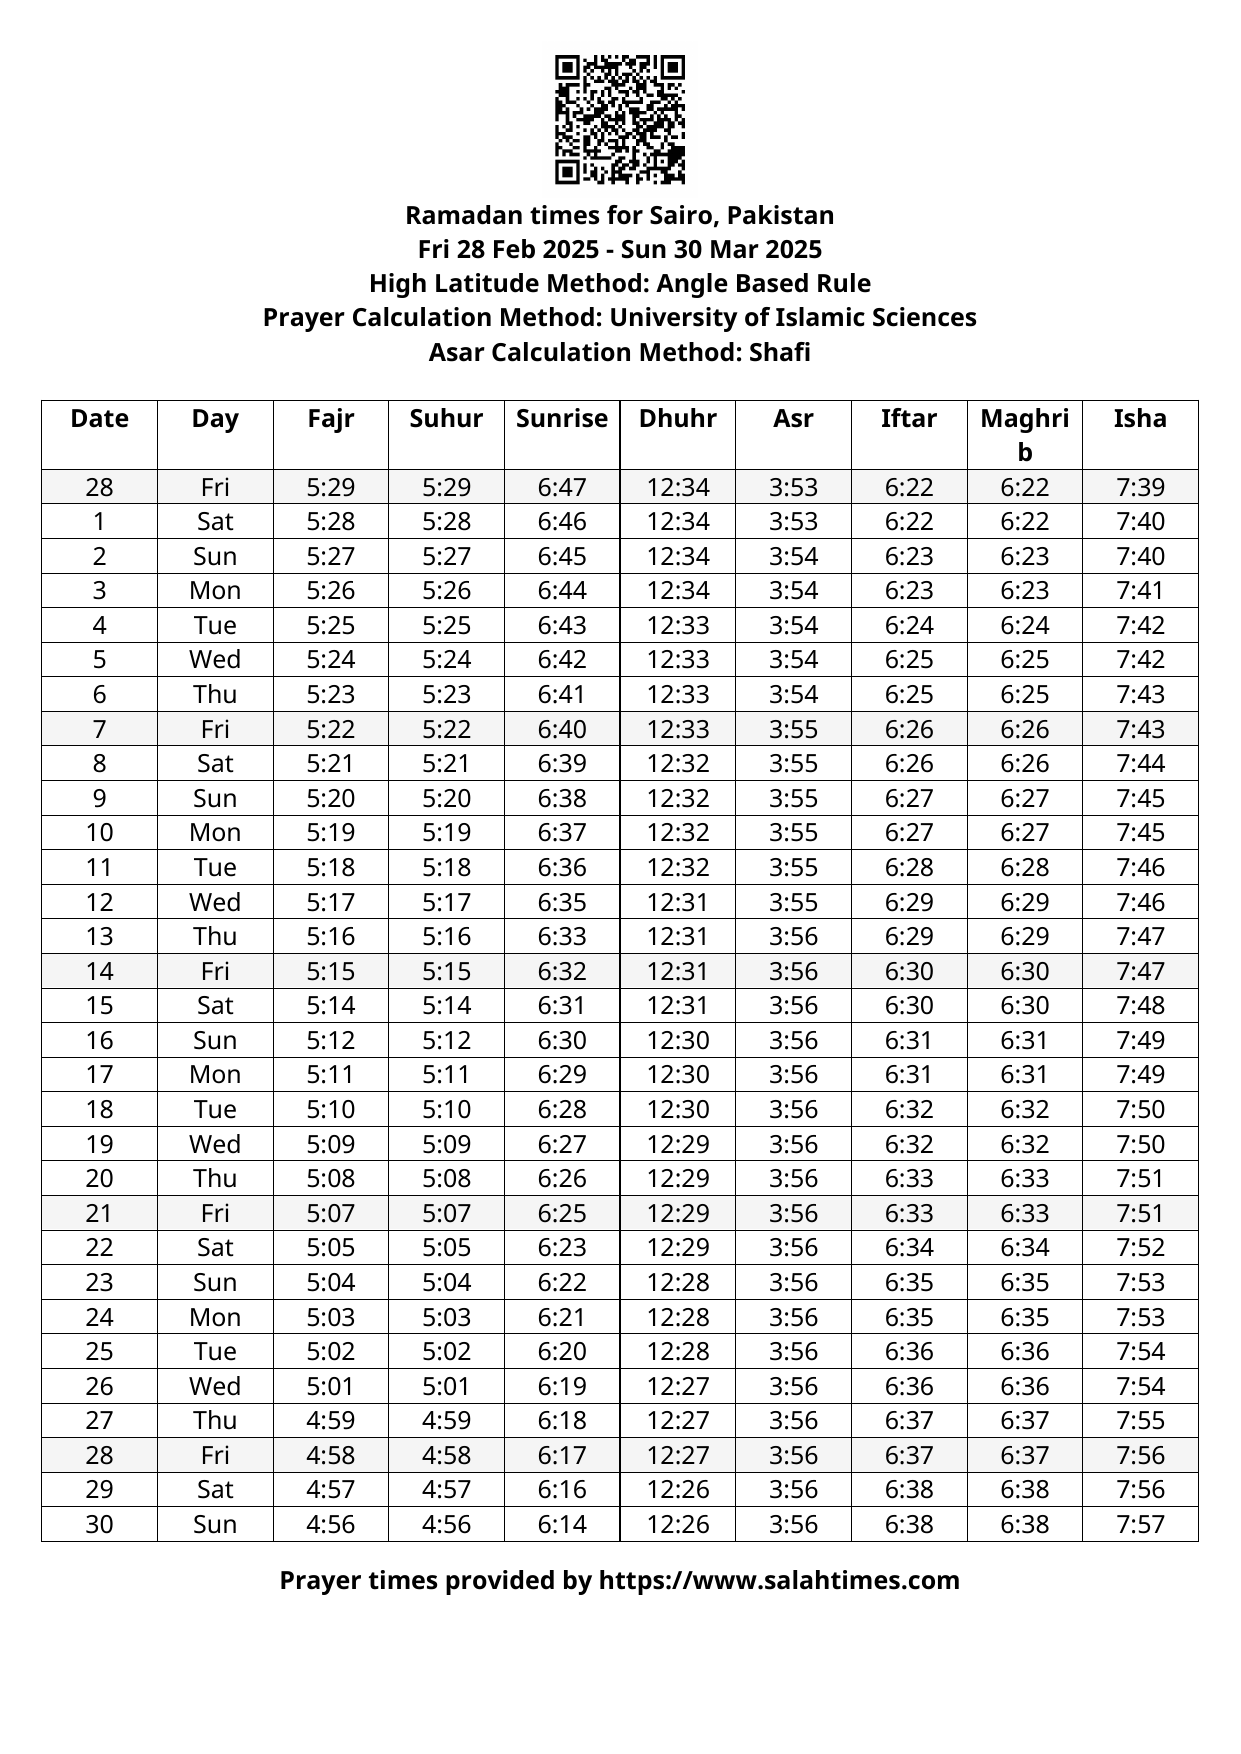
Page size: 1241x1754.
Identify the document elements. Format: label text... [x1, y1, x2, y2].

table_cell 5:03 [389, 1300, 504, 1333]
table_cell Sat [158, 1231, 273, 1264]
table_cell 5:16 [389, 919, 504, 953]
table_cell 5:15 [274, 954, 388, 987]
table_cell 6:37 [968, 1438, 1082, 1472]
table_cell 15 [42, 989, 157, 1022]
table_cell 7:44 [1083, 746, 1198, 780]
table_cell 5:11 [274, 1058, 388, 1091]
table_cell 7:56 [1083, 1473, 1198, 1506]
table_cell 6:38 [968, 1507, 1082, 1541]
table_cell 6:30 [852, 954, 967, 987]
table_cell 5:07 [274, 1196, 388, 1229]
table_cell 7:53 [1083, 1300, 1198, 1333]
table_cell Wed [158, 643, 273, 676]
table_cell 6:27 [852, 816, 967, 849]
table_cell 5:20 [389, 781, 504, 814]
table_cell 12:26 [621, 1473, 735, 1506]
table_cell Fri [158, 712, 273, 745]
table_cell 12:29 [621, 1127, 735, 1160]
table_cell 6:25 [852, 677, 967, 711]
table_cell 5:26 [274, 574, 388, 607]
table_cell 6:28 [505, 1092, 619, 1126]
table_cell 5:14 [274, 989, 388, 1022]
table_cell Mon [158, 1300, 273, 1333]
table_cell 12:30 [621, 1058, 735, 1091]
table_cell 6:20 [505, 1334, 619, 1368]
table_cell Wed [158, 1369, 273, 1402]
table_cell 12:34 [621, 470, 735, 503]
table_cell 6:16 [505, 1473, 619, 1506]
table_cell 7:47 [1083, 919, 1198, 953]
table_cell 5:01 [274, 1369, 388, 1402]
table_cell 3:56 [736, 1404, 851, 1437]
table_cell 6:32 [505, 954, 619, 987]
table_cell 7:45 [1083, 816, 1198, 849]
table_cell 6:39 [505, 746, 619, 780]
table_cell 7:51 [1083, 1161, 1198, 1195]
table_cell 5:25 [274, 608, 388, 642]
table_cell 6:24 [852, 608, 967, 642]
table_cell 7:47 [1083, 954, 1198, 987]
table_cell 5:22 [389, 712, 504, 745]
table_cell 5:05 [274, 1231, 388, 1264]
table_cell Fri [158, 470, 273, 503]
table_cell 6:37 [852, 1438, 967, 1472]
table_cell 4:58 [274, 1438, 388, 1472]
table_header Day [158, 401, 273, 469]
table_cell 6:30 [852, 989, 967, 1022]
table_cell 6:35 [968, 1265, 1082, 1299]
table_cell 6:31 [505, 989, 619, 1022]
table_cell 5 [42, 643, 157, 676]
table_cell 5:09 [274, 1127, 388, 1160]
table_cell 7:52 [1083, 1231, 1198, 1264]
table_cell 6:24 [968, 608, 1082, 642]
table_cell 7:42 [1083, 608, 1198, 642]
table_cell 6:25 [968, 643, 1082, 676]
table_cell 5:18 [389, 850, 504, 884]
table_cell 6:42 [505, 643, 619, 676]
table_cell 6:43 [505, 608, 619, 642]
table_cell 5:08 [274, 1161, 388, 1195]
table_cell 3:56 [736, 919, 851, 953]
table_cell 3:56 [736, 1058, 851, 1091]
table_cell 3:55 [736, 885, 851, 918]
table_cell 6:45 [505, 539, 619, 572]
table_cell 6:47 [505, 470, 619, 503]
table_cell 4 [42, 608, 157, 642]
table_cell 5:17 [389, 885, 504, 918]
table_cell 12:31 [621, 989, 735, 1022]
table_cell 6:27 [968, 781, 1082, 814]
table_cell 5:20 [274, 781, 388, 814]
table_cell 5:16 [274, 919, 388, 953]
table_cell Wed [158, 1127, 273, 1160]
table_cell Sat [158, 746, 273, 780]
table_cell 4:57 [389, 1473, 504, 1506]
table_cell 7:49 [1083, 1023, 1198, 1057]
table_cell 6:28 [968, 850, 1082, 884]
table_cell 6:26 [505, 1161, 619, 1195]
table_cell Wed [158, 885, 273, 918]
table_cell 7:42 [1083, 643, 1198, 676]
table_cell 6:32 [968, 1092, 1082, 1126]
table_cell 27 [42, 1404, 157, 1437]
picture [542, 41, 699, 198]
table_cell 6:35 [968, 1300, 1082, 1333]
table_cell 6:19 [505, 1369, 619, 1402]
table_cell Thu [158, 919, 273, 953]
table_cell Thu [158, 1404, 273, 1437]
table_cell 29 [42, 1473, 157, 1506]
table_cell 6:23 [505, 1231, 619, 1264]
table_cell Sun [158, 539, 273, 572]
table_cell 12:33 [621, 643, 735, 676]
table_cell 12:29 [621, 1196, 735, 1229]
table_cell 9 [42, 781, 157, 814]
table_cell 6:34 [968, 1231, 1082, 1264]
table_cell 6:35 [852, 1300, 967, 1333]
table_cell 6:22 [505, 1265, 619, 1299]
table_cell 3 [42, 574, 157, 607]
table_cell 3:54 [736, 643, 851, 676]
table_cell 5:03 [274, 1300, 388, 1333]
table_cell 6:27 [852, 781, 967, 814]
table_cell 11 [42, 850, 157, 884]
table_cell 6:32 [852, 1092, 967, 1126]
table_cell 12:29 [621, 1231, 735, 1264]
table_cell 5:19 [389, 816, 504, 849]
table_cell 7:54 [1083, 1334, 1198, 1368]
table_cell Mon [158, 816, 273, 849]
table_cell 3:56 [736, 1265, 851, 1299]
table_cell 6:37 [505, 816, 619, 849]
table_cell 3:56 [736, 1438, 851, 1472]
table_cell 12:33 [621, 608, 735, 642]
table_cell 6:26 [852, 746, 967, 780]
table_cell 5:22 [274, 712, 388, 745]
table_cell 6:23 [968, 539, 1082, 572]
table_cell 6:25 [852, 643, 967, 676]
table_cell 7:50 [1083, 1092, 1198, 1126]
table_cell 6:37 [852, 1404, 967, 1437]
table_cell 5:29 [274, 470, 388, 503]
table_cell 6:32 [852, 1127, 967, 1160]
table_cell 18 [42, 1092, 157, 1126]
table_cell 8 [42, 746, 157, 780]
table_cell 6:35 [852, 1265, 967, 1299]
table_cell 3:56 [736, 1334, 851, 1368]
table_cell 6:23 [852, 539, 967, 572]
table_cell 12:31 [621, 885, 735, 918]
table_cell 1 [42, 504, 157, 538]
table_cell 12:27 [621, 1369, 735, 1402]
table_cell 7:53 [1083, 1265, 1198, 1299]
table_cell 6:29 [505, 1058, 619, 1091]
table_cell 3:56 [736, 954, 851, 987]
table_cell 5:28 [274, 504, 388, 538]
table_cell 6:22 [968, 470, 1082, 503]
table_cell 4:56 [274, 1507, 388, 1541]
table_cell 6:33 [505, 919, 619, 953]
table_cell Tue [158, 608, 273, 642]
table_cell 7:39 [1083, 470, 1198, 503]
table_cell 6:36 [968, 1369, 1082, 1402]
table_cell 3:53 [736, 504, 851, 538]
table_cell 6:26 [968, 746, 1082, 780]
table_header Fajr [274, 401, 388, 469]
table_cell 6:36 [852, 1334, 967, 1368]
table_cell Tue [158, 850, 273, 884]
table_cell 6:29 [968, 919, 1082, 953]
table_cell 5:12 [389, 1023, 504, 1057]
table_cell 7:49 [1083, 1058, 1198, 1091]
table_cell 4:56 [389, 1507, 504, 1541]
table_cell Mon [158, 1058, 273, 1091]
table_cell 26 [42, 1369, 157, 1402]
table_cell 5:26 [389, 574, 504, 607]
table_cell 2 [42, 539, 157, 572]
table_cell 12:32 [621, 781, 735, 814]
table_cell 3:56 [736, 1023, 851, 1057]
table_cell 6:40 [505, 712, 619, 745]
table_cell 28 [42, 1438, 157, 1472]
table_cell 12:33 [621, 712, 735, 745]
table_header Sunrise [505, 401, 619, 469]
table_cell 3:56 [736, 1231, 851, 1264]
table_cell 12:32 [621, 746, 735, 780]
table_cell 7:51 [1083, 1196, 1198, 1229]
text Ramadan times for Sairo, Pakistan [42, 198, 1198, 232]
table_cell 6:21 [505, 1300, 619, 1333]
table_cell 6:26 [968, 712, 1082, 745]
table_cell 7:40 [1083, 504, 1198, 538]
table_cell 5:24 [389, 643, 504, 676]
table_cell 6:31 [852, 1058, 967, 1091]
table_cell Sun [158, 1023, 273, 1057]
table_cell 5:02 [274, 1334, 388, 1368]
table_cell 6:23 [852, 574, 967, 607]
table_cell Tue [158, 1092, 273, 1126]
table_cell 6:36 [968, 1334, 1082, 1368]
table_cell 6:33 [968, 1196, 1082, 1229]
table_cell 7:55 [1083, 1404, 1198, 1437]
table_cell 7:56 [1083, 1438, 1198, 1472]
table_cell Sun [158, 781, 273, 814]
table_cell 6:46 [505, 504, 619, 538]
table_cell 5:01 [389, 1369, 504, 1402]
table_cell 3:55 [736, 816, 851, 849]
table_cell 19 [42, 1127, 157, 1160]
table_cell 6:29 [852, 885, 967, 918]
table_cell 3:56 [736, 1196, 851, 1229]
table_cell 6:31 [968, 1058, 1082, 1091]
table_cell 12:29 [621, 1161, 735, 1195]
table_cell 21 [42, 1196, 157, 1229]
table_cell 5:28 [389, 504, 504, 538]
table_cell 3:54 [736, 574, 851, 607]
table_header Maghrib [968, 401, 1082, 469]
table_cell 5:27 [389, 539, 504, 572]
table_cell 14 [42, 954, 157, 987]
text Prayer times provided by https://www.salahtimes.com [42, 1563, 1198, 1597]
table_cell 12:28 [621, 1265, 735, 1299]
table_cell 12:28 [621, 1334, 735, 1368]
table_header Asr [736, 401, 851, 469]
table_cell 12:26 [621, 1507, 735, 1541]
table_cell 5:04 [274, 1265, 388, 1299]
table_cell 7 [42, 712, 157, 745]
table_cell 7:46 [1083, 885, 1198, 918]
table_cell 6:38 [852, 1473, 967, 1506]
table_cell 12:27 [621, 1404, 735, 1437]
table_cell 3:56 [736, 1161, 851, 1195]
table_cell 6:36 [852, 1369, 967, 1402]
table_cell 6:29 [852, 919, 967, 953]
table_cell 5:27 [274, 539, 388, 572]
table_cell 6:41 [505, 677, 619, 711]
table_cell 17 [42, 1058, 157, 1091]
table_cell 3:56 [736, 989, 851, 1022]
table_cell 3:56 [736, 1507, 851, 1541]
table_cell 3:55 [736, 712, 851, 745]
table_cell 4:59 [274, 1404, 388, 1437]
table_cell 6 [42, 677, 157, 711]
table_cell 12:34 [621, 504, 735, 538]
table_cell Sun [158, 1507, 273, 1541]
table_cell 12:30 [621, 1092, 735, 1126]
table_header Isha [1083, 401, 1198, 469]
table_cell 6:25 [968, 677, 1082, 711]
table_cell 6:22 [852, 504, 967, 538]
table_cell 5:19 [274, 816, 388, 849]
table_cell 7:45 [1083, 781, 1198, 814]
table_cell 30 [42, 1507, 157, 1541]
table_cell 12:34 [621, 539, 735, 572]
text Prayer Calculation Method: University of Islamic Sciences [42, 300, 1198, 334]
table_cell 7:57 [1083, 1507, 1198, 1541]
text Fri 28 Feb 2025 - Sun 30 Mar 2025 [42, 232, 1198, 266]
table_cell 16 [42, 1023, 157, 1057]
table_cell 22 [42, 1231, 157, 1264]
table_header Suhur [389, 401, 504, 469]
table_cell 3:55 [736, 850, 851, 884]
table_cell 6:31 [852, 1023, 967, 1057]
table_cell 5:04 [389, 1265, 504, 1299]
table_cell 3:56 [736, 1369, 851, 1402]
table_cell 6:29 [968, 885, 1082, 918]
table_cell 6:32 [968, 1127, 1082, 1160]
table_cell 6:26 [852, 712, 967, 745]
table_cell 7:43 [1083, 712, 1198, 745]
table_cell 6:33 [968, 1161, 1082, 1195]
table_cell 23 [42, 1265, 157, 1299]
table_cell 10 [42, 816, 157, 849]
table_cell Fri [158, 1438, 273, 1472]
table_cell Thu [158, 677, 273, 711]
table_cell 5:14 [389, 989, 504, 1022]
table_cell 3:55 [736, 781, 851, 814]
table_cell 12 [42, 885, 157, 918]
table_cell 3:56 [736, 1473, 851, 1506]
table_cell 5:12 [274, 1023, 388, 1057]
table_cell 24 [42, 1300, 157, 1333]
table_cell Fri [158, 1196, 273, 1229]
table_cell 25 [42, 1334, 157, 1368]
table_cell 12:28 [621, 1300, 735, 1333]
table_cell 7:41 [1083, 574, 1198, 607]
table_cell 5:05 [389, 1231, 504, 1264]
table_cell 6:44 [505, 574, 619, 607]
table_cell 12:34 [621, 574, 735, 607]
table_cell 6:23 [968, 574, 1082, 607]
table_cell 3:56 [736, 1127, 851, 1160]
table_cell Tue [158, 1334, 273, 1368]
table_cell Sat [158, 989, 273, 1022]
table_cell 5:07 [389, 1196, 504, 1229]
table_cell Sat [158, 504, 273, 538]
table_cell 12:30 [621, 1023, 735, 1057]
table_cell 6:33 [852, 1196, 967, 1229]
table_cell 3:56 [736, 1300, 851, 1333]
table_cell 4:57 [274, 1473, 388, 1506]
table_cell 5:18 [274, 850, 388, 884]
table_header Dhuhr [621, 401, 735, 469]
table_cell Sun [158, 1265, 273, 1299]
table_cell Mon [158, 574, 273, 607]
table_cell 7:50 [1083, 1127, 1198, 1160]
table_cell 5:29 [389, 470, 504, 503]
table_cell 3:54 [736, 539, 851, 572]
table_cell 6:38 [968, 1473, 1082, 1506]
table_header Date [42, 401, 157, 469]
table_cell 12:33 [621, 677, 735, 711]
table_cell 6:27 [505, 1127, 619, 1160]
table_cell 6:35 [505, 885, 619, 918]
table_cell 6:28 [852, 850, 967, 884]
table_cell 5:25 [389, 608, 504, 642]
table_cell 6:38 [505, 781, 619, 814]
table_cell 12:31 [621, 954, 735, 987]
table_cell 5:24 [274, 643, 388, 676]
table_cell 6:31 [968, 1023, 1082, 1057]
table_cell 6:38 [852, 1507, 967, 1541]
table_cell 3:53 [736, 470, 851, 503]
table_cell 5:17 [274, 885, 388, 918]
table_cell 6:18 [505, 1404, 619, 1437]
table_cell 4:59 [389, 1404, 504, 1437]
table_cell 6:14 [505, 1507, 619, 1541]
table_cell 5:10 [274, 1092, 388, 1126]
table_cell 6:30 [968, 954, 1082, 987]
table_cell 5:10 [389, 1092, 504, 1126]
table_cell 6:25 [505, 1196, 619, 1229]
table_cell 5:23 [274, 677, 388, 711]
table_cell 5:23 [389, 677, 504, 711]
table_cell 3:56 [736, 1092, 851, 1126]
table_cell 3:54 [736, 608, 851, 642]
table_cell Fri [158, 954, 273, 987]
table_cell 7:40 [1083, 539, 1198, 572]
table_cell Thu [158, 1161, 273, 1195]
table_cell 12:31 [621, 919, 735, 953]
table_cell 5:21 [274, 746, 388, 780]
table_cell 28 [42, 470, 157, 503]
table_cell 5:21 [389, 746, 504, 780]
text Asar Calculation Method: Shafi [42, 334, 1198, 368]
table_cell 12:32 [621, 850, 735, 884]
table_cell 13 [42, 919, 157, 953]
table_cell 7:54 [1083, 1369, 1198, 1402]
table_cell 5:08 [389, 1161, 504, 1195]
table_header Iftar [852, 401, 967, 469]
table_cell 5:02 [389, 1334, 504, 1368]
table_cell 20 [42, 1161, 157, 1195]
table_cell 6:22 [968, 504, 1082, 538]
table_cell 7:43 [1083, 677, 1198, 711]
table_cell 6:34 [852, 1231, 967, 1264]
table_cell 5:15 [389, 954, 504, 987]
table_cell 6:36 [505, 850, 619, 884]
table_cell 6:27 [968, 816, 1082, 849]
table_cell 5:09 [389, 1127, 504, 1160]
table_cell 6:30 [968, 989, 1082, 1022]
table_cell 6:30 [505, 1023, 619, 1057]
table_cell 6:33 [852, 1161, 967, 1195]
table_cell 5:11 [389, 1058, 504, 1091]
table_cell 12:32 [621, 816, 735, 849]
table_cell 6:37 [968, 1404, 1082, 1437]
table_cell 3:55 [736, 746, 851, 780]
table_cell 3:54 [736, 677, 851, 711]
table_cell 6:22 [852, 470, 967, 503]
table_cell 7:48 [1083, 989, 1198, 1022]
text High Latitude Method: Angle Based Rule [42, 266, 1198, 300]
table_cell Sat [158, 1473, 273, 1506]
table_cell 12:27 [621, 1438, 735, 1472]
table_cell 7:46 [1083, 850, 1198, 884]
table_cell 4:58 [389, 1438, 504, 1472]
table_cell 6:17 [505, 1438, 619, 1472]
